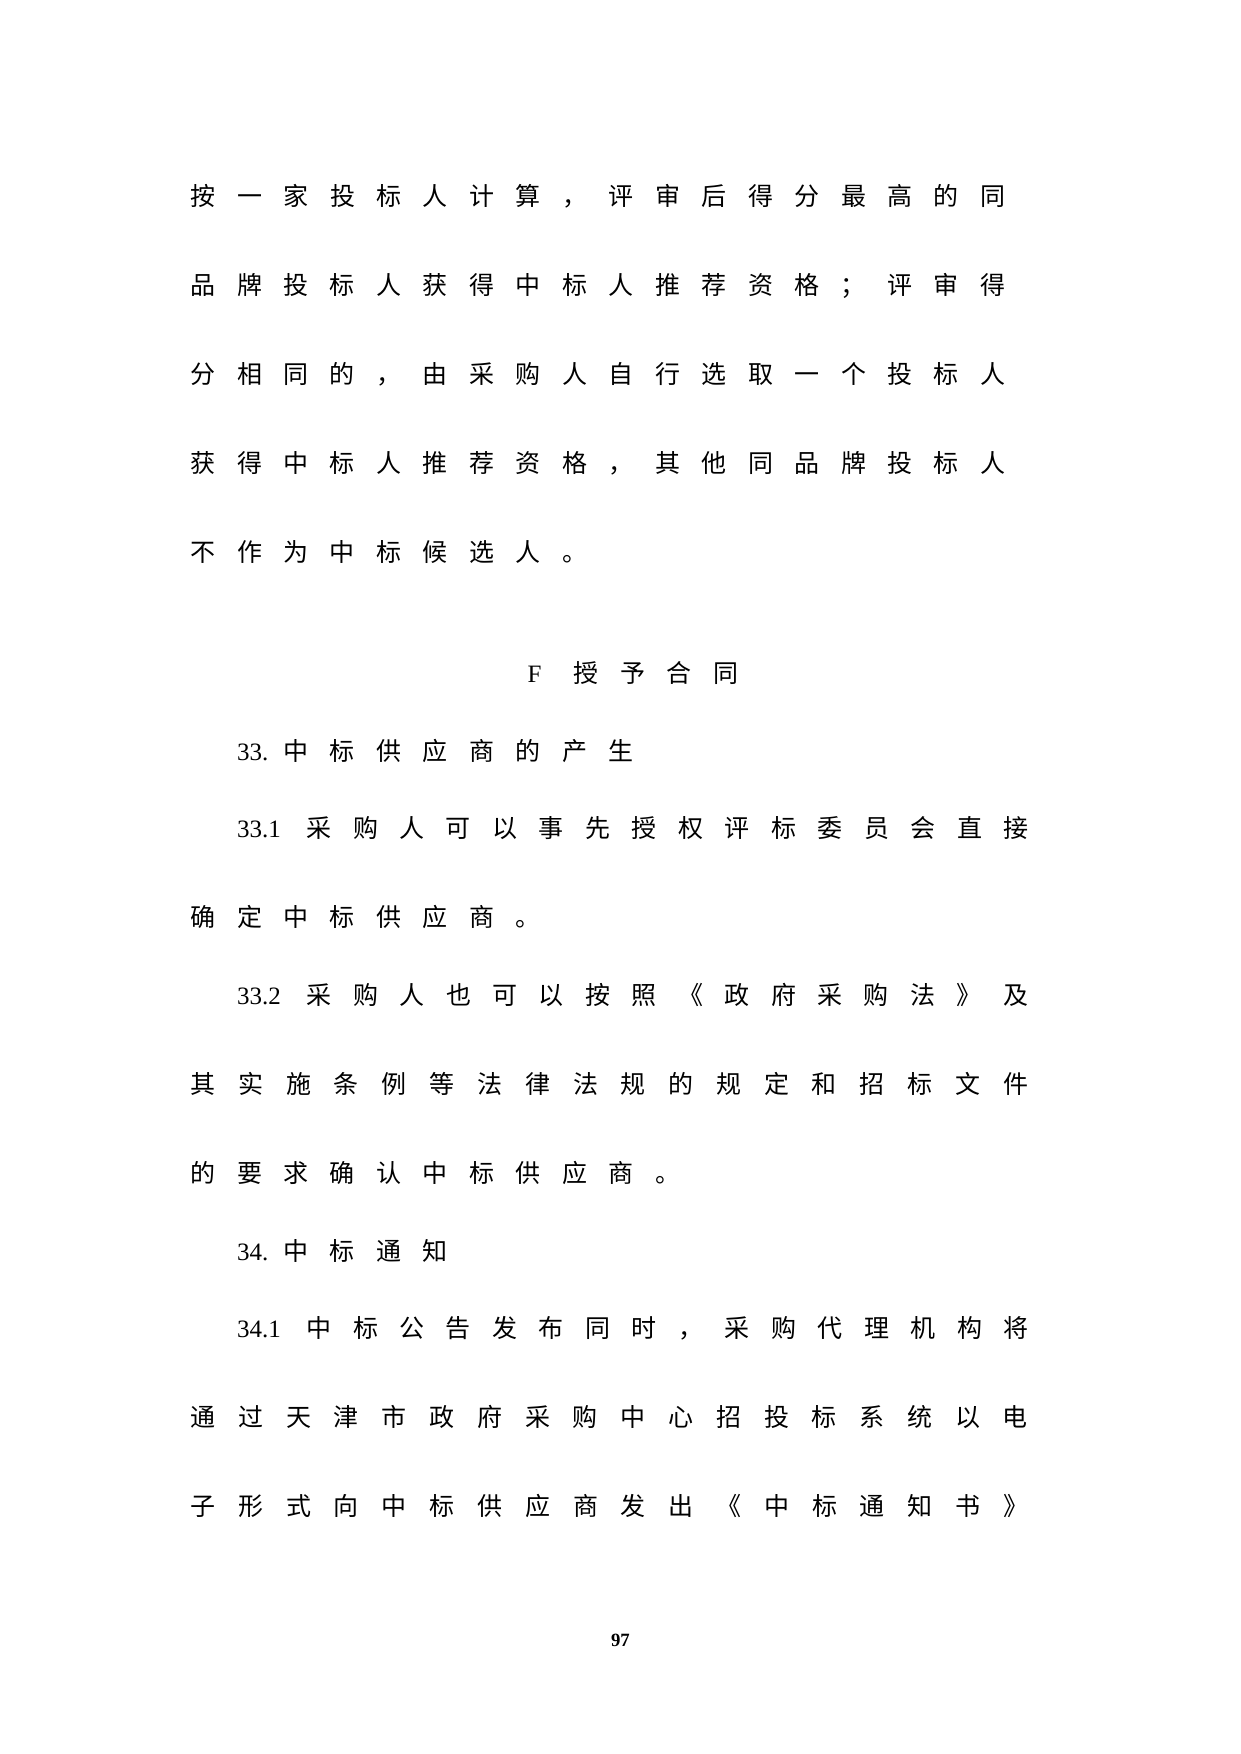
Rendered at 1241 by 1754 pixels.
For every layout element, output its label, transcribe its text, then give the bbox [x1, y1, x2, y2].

text 34. 中标通知 [190, 1219, 1050, 1279]
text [190, 164, 1050, 580]
text 33.1 采购人可以事先授权评标委员会直接确定中标供应商。 [190, 797, 1050, 946]
text 33.2 采购人也可以按照《政府采购法》及其实施条例等法律法规的规定和招标文件的要求确认中标供应商。 [190, 964, 1050, 1201]
text 33. 中标供应商的产生 [190, 720, 1050, 779]
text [190, 1297, 1050, 1534]
text F 授予合同 [190, 642, 1050, 702]
